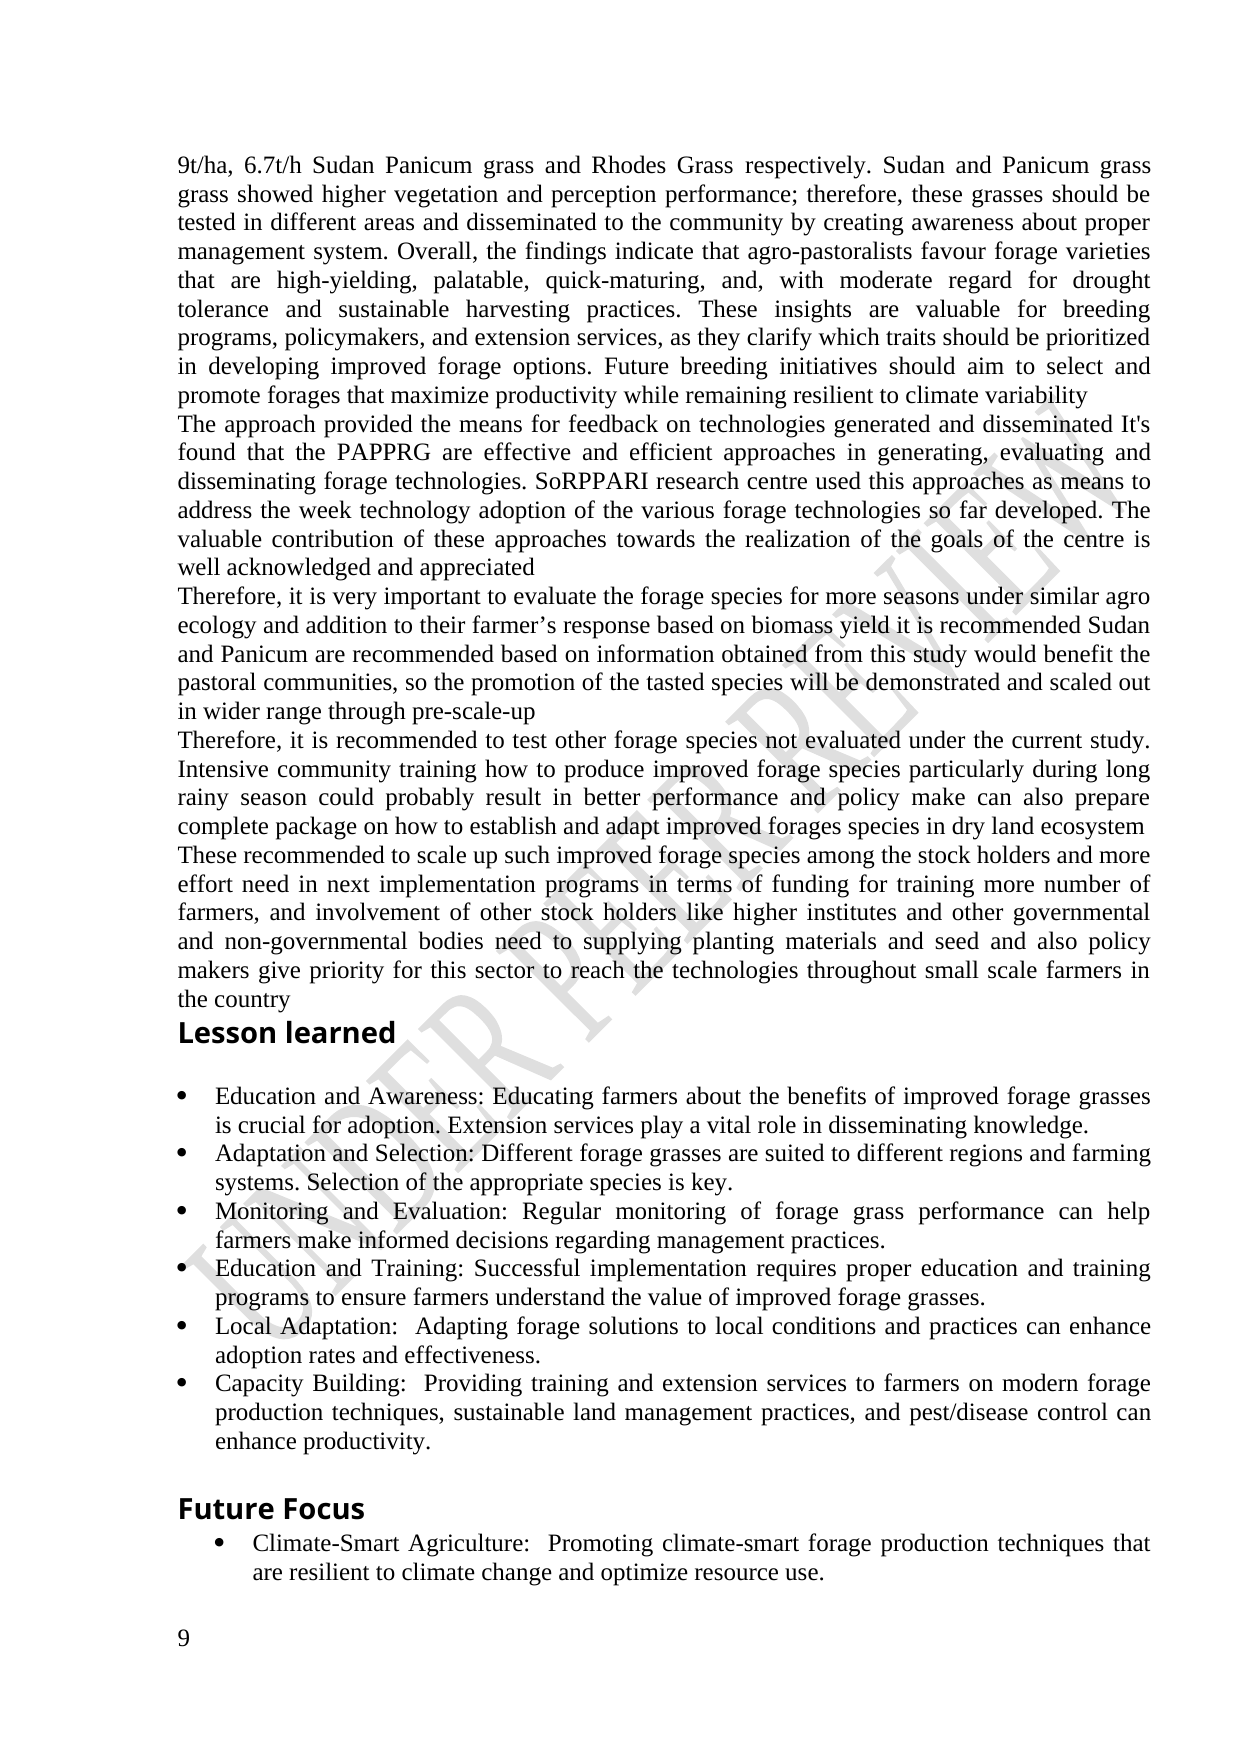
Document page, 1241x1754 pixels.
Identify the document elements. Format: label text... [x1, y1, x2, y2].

list Education and Training: Successful implementation requires proper education and training programs to ensure farmers understand the value of improved forage grasses. [177, 1253, 1152, 1311]
text Therefore, it is very important to evaluate the forage species for more seasons under similar agro ecology and addition to their farmer’s response based on biomass yield it is recommended Sudan and Panicum are recommended based on information obtained from this study would benefit the pastoral communities, so the promotion of the tasted species will be demonstrated and scaled out in wider range through pre-scale-up [177, 581, 1152, 725]
text These recommended to scale up such improved forage species among the stock holders and more effort need in next implementation programs in terms of funding for training more number of farmers, and involvement of other stock holders like higher institutes and other governmental and non-governmental bodies need to supplying planting materials and seed and also policy makers give priority for this sector to reach the technologies throughout small scale farmers in the country [177, 840, 1152, 1012]
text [177, 150, 1152, 409]
subtitle Future Focus [177, 1488, 1155, 1528]
list Local Adaptation: Adapting forage solutions to local conditions and practices can enhance adoption rates and effectiveness. [177, 1311, 1152, 1368]
text Therefore, it is recommended to test other forage species not evaluated under the current study. Intensive community training how to produce improved forage species particularly during long rainy season could probably result in better performance and policy make can also prepare complete package on how to establish and adapt improved forages species in dry land ecosystem [177, 725, 1152, 840]
list Capacity Building: Providing training and extension services to farmers on modern forage production techniques, sustainable land management practices, and pest/disease control can enhance productivity. [177, 1368, 1152, 1455]
list Adaptation and Selection: Different forage grasses are suited to different regions and farming systems. Selection of the appropriate species is key. [177, 1138, 1152, 1196]
list Education and Awareness: Educating farmers about the benefits of improved forage grasses is crucial for adoption. Extension services play a vital role in disseminating knowledge. [177, 1081, 1152, 1138]
list Monitoring and Evaluation: Regular monitoring of forage grass performance can help farmers make informed decisions regarding management practices. [177, 1196, 1152, 1253]
text The approach provided the means for feedback on technologies generated and disseminated It's found that the PAPPRG are effective and efficient approaches in generating, evaluating and disseminating forage technologies. SoRPPARI research centre used this approaches as means to address the week technology adoption of the various forage technologies so far developed. The valuable contribution of these approaches towards the realization of the goals of the centre is well acknowledged and appreciated [177, 409, 1152, 581]
list Climate-Smart Agriculture: Promoting climate-smart forage production techniques that are resilient to climate change and optimize resource use. [215, 1528, 1152, 1585]
subtitle Lesson learned [177, 1012, 1155, 1052]
